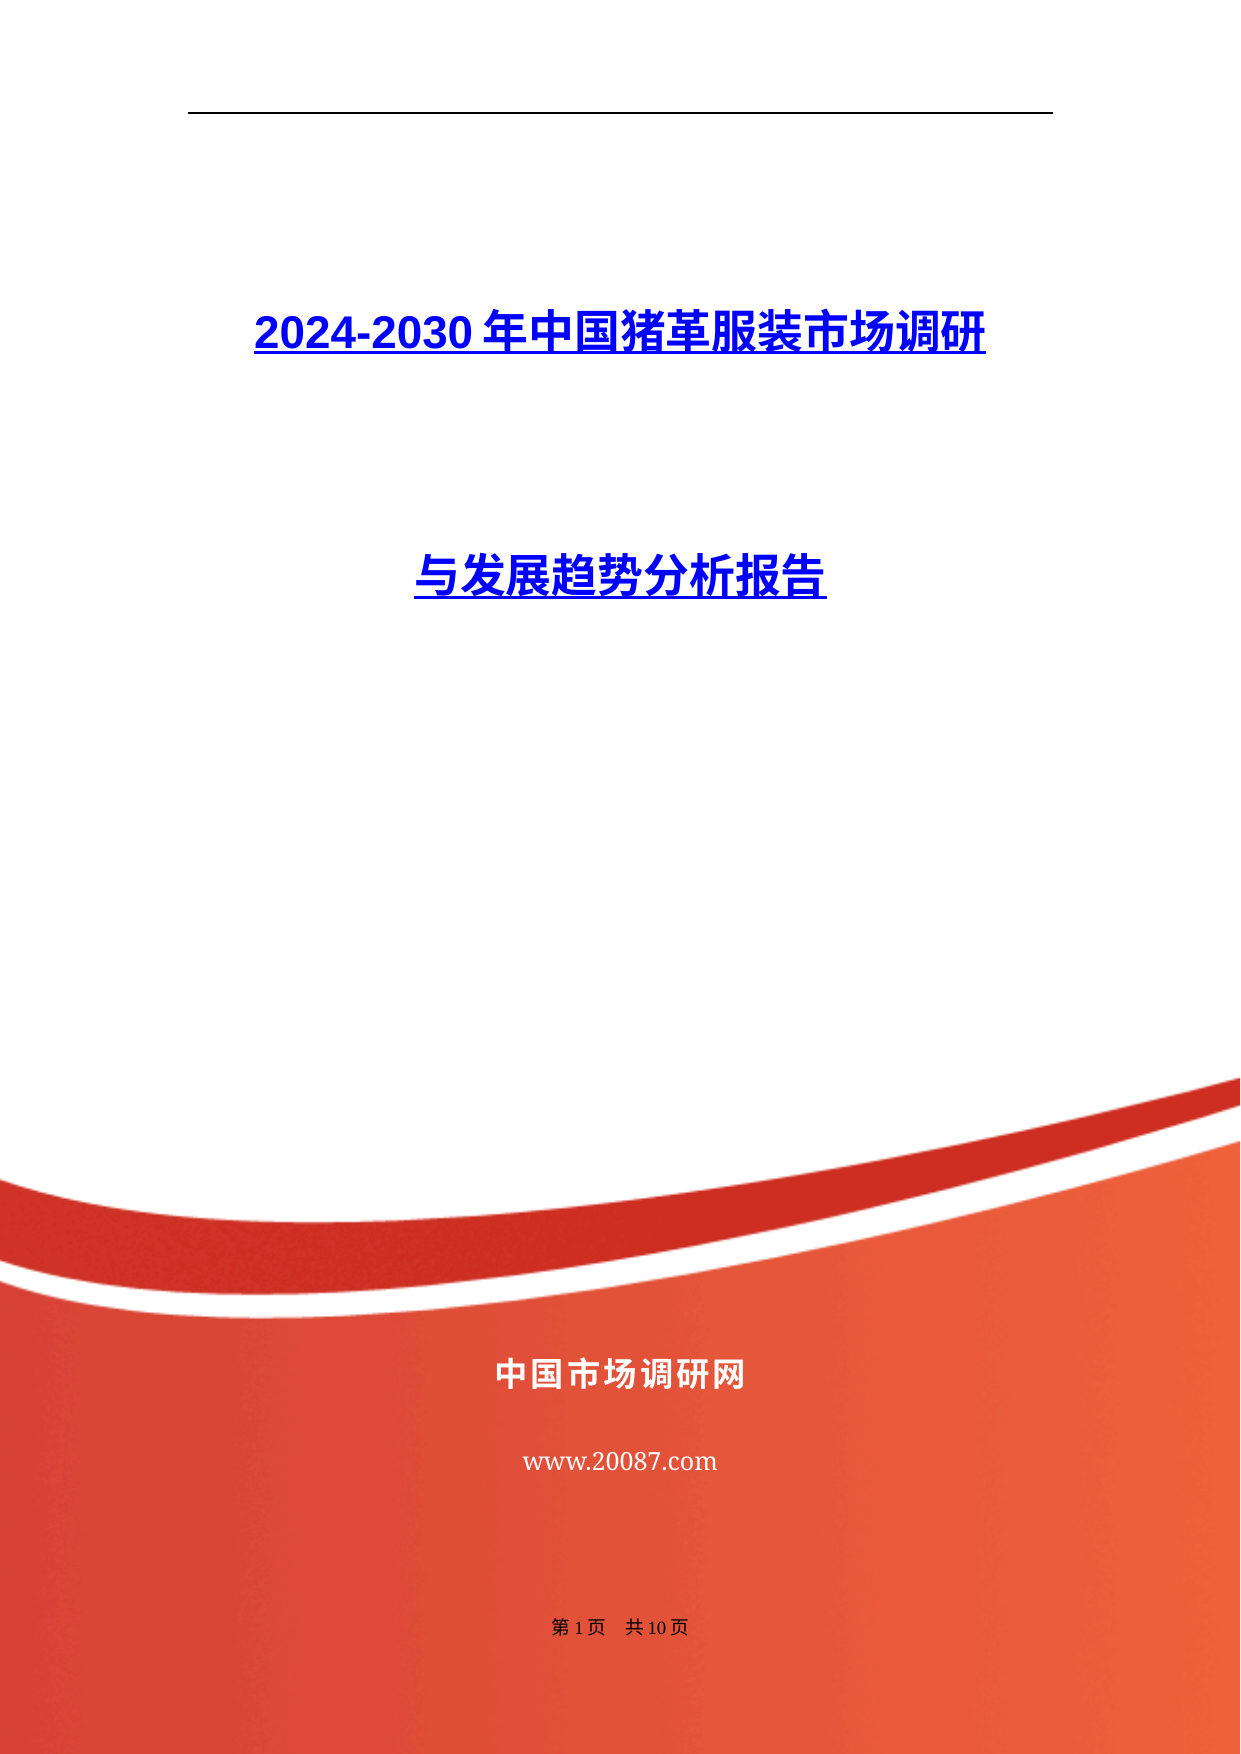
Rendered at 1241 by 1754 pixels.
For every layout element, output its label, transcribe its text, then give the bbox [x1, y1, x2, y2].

text www.20087.com [187, 1428, 1053, 1493]
table_header 2024-2030年中国猪革服装市场调研与发展趋势分析报告 [188, 207, 1053, 773]
subtitle 中国市场调研网 [187, 1339, 1053, 1404]
picture [0, 1006, 1241, 1754]
